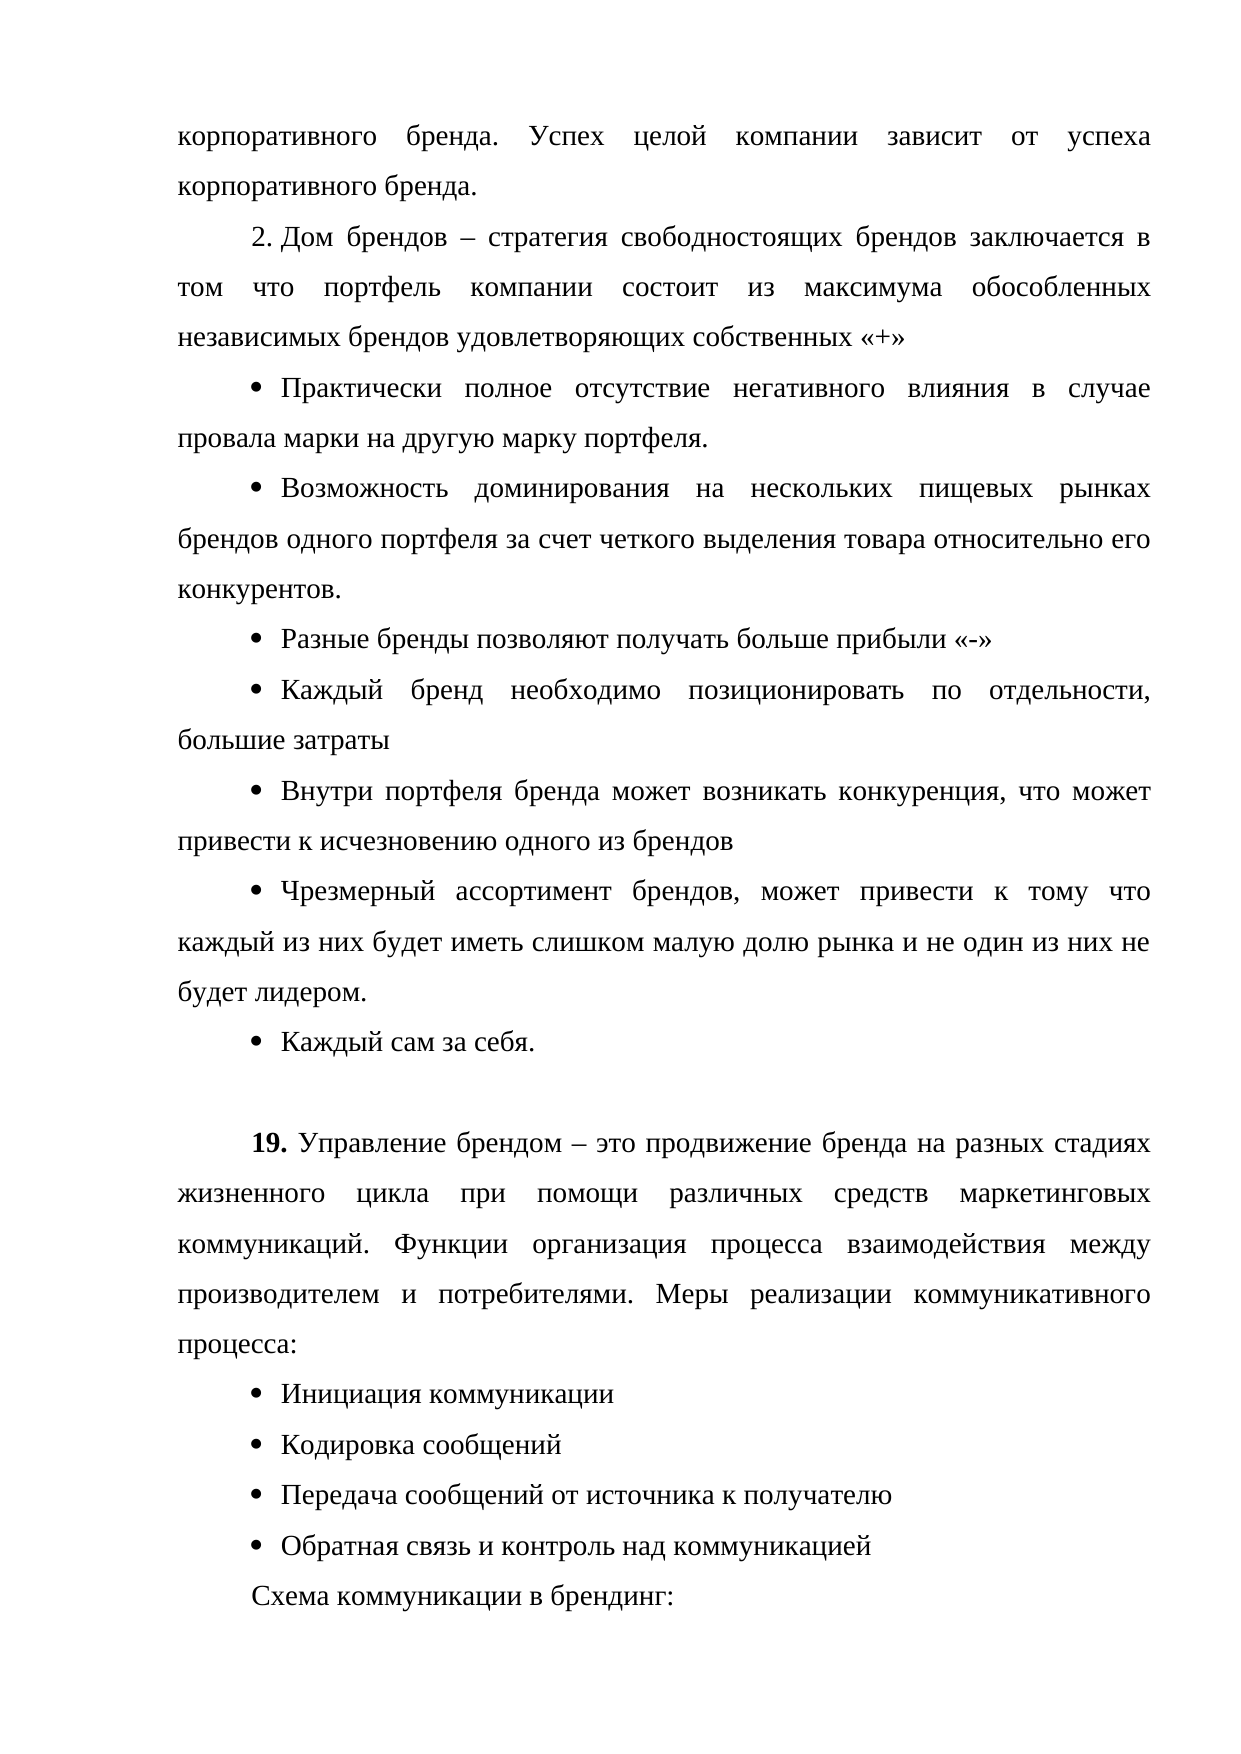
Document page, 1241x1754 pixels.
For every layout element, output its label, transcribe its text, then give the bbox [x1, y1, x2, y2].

list Практически полное отсутствие негативного влияния в случае провала марки на другую марку портфеля. [177, 370, 1152, 454]
list Обратная связь и контроль над коммуникацией [177, 1528, 1152, 1562]
list Инициация коммуникации [177, 1377, 1152, 1410]
list Возможность доминирования на нескольких пищевых рынках брендов одного портфеля за счет четкого выделения товара относительно его конкурентов. [177, 470, 1152, 605]
list Разные бренды позволяют получать больше прибыли «-» [177, 621, 1152, 655]
list Передача сообщений от источника к получателю [177, 1477, 1152, 1511]
list Каждый сам за себя. [177, 1024, 1152, 1058]
list Каждый бренд необходимо позиционировать по отдельности, большие затраты [177, 672, 1152, 756]
text 19. Управление брендом – это продвижение бренда на разных стадиях жизненного цикла при помощи различных средств маркетинговых коммуникаций. Функции организация процесса взаимодействия между производителем и потребителями. Меры реализации коммуникативного процесса: [177, 1125, 1152, 1360]
list Дом брендов – стратегия свободностоящих брендов заключается в том что портфель компании состоит из максимума обособленных независимых брендов удовлетворяющих собственных «+» [177, 219, 1152, 353]
list Внутри портфеля бренда может возникать конкуренция, что может привести к исчезновению одного из брендов [177, 773, 1152, 857]
list Чрезмерный ассортимент брендов, может привести к тому что каждый из них будет иметь слишком малую долю рынка и не один из них не будет лидером. [177, 873, 1152, 1008]
list Кодировка сообщений [177, 1427, 1152, 1461]
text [177, 118, 1152, 202]
text Схема коммуникации в брендинг: [177, 1578, 1152, 1612]
